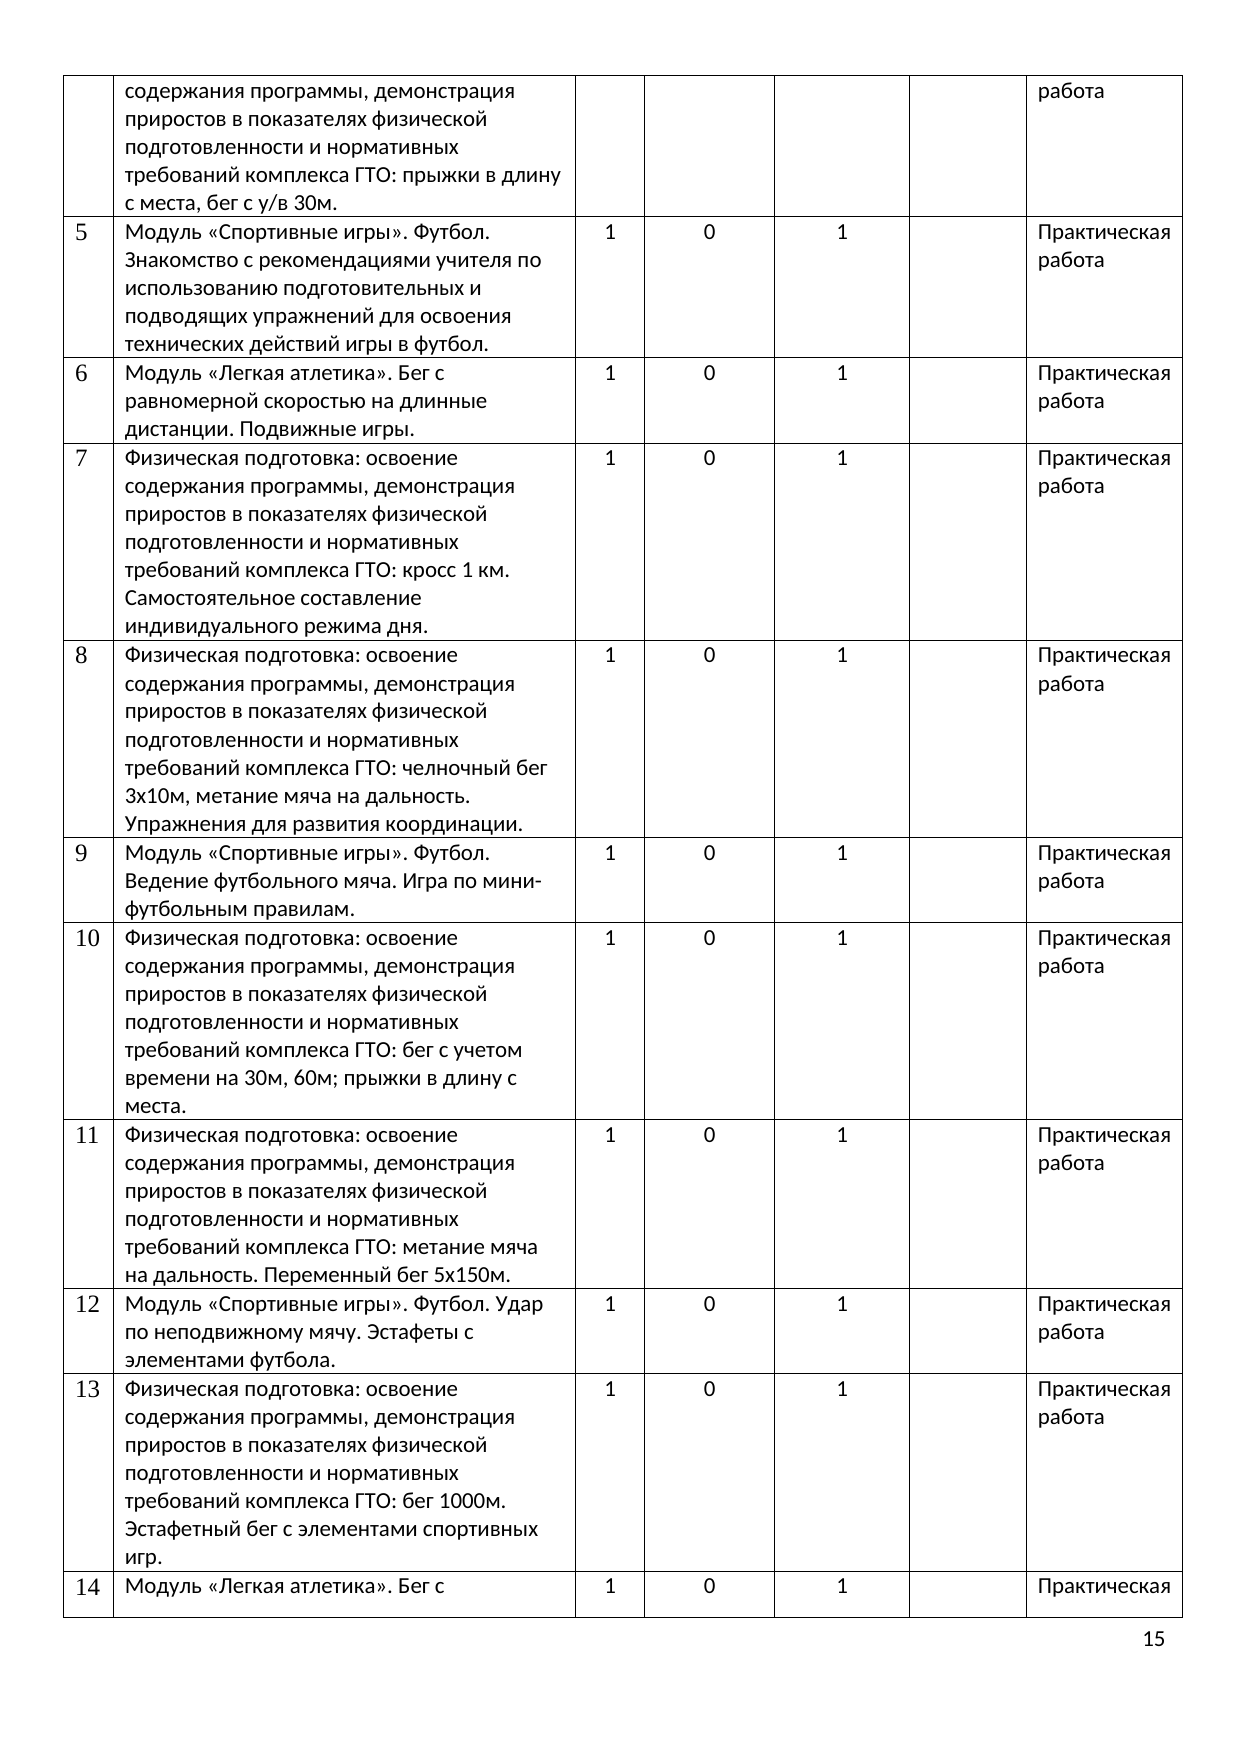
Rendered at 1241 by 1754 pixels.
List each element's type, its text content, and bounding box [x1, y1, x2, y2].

table_cell Практическая работа [1027, 217, 1182, 357]
table_cell 11 [64, 1120, 113, 1288]
table_cell 1 [576, 1374, 644, 1571]
table_cell 12 [64, 1289, 113, 1373]
table_cell 10 [64, 923, 113, 1119]
table_cell Физическая подготовка: освоение содержания программы, демонстрация приростов в показателях физической подготовленности и нормативных требований комплекса ГТО: бег с учетом времени на 30м, 60м; прыжки в длину с места. [114, 923, 575, 1119]
table_cell 0 [645, 1374, 774, 1571]
table_cell 1 [576, 444, 644, 639]
table_cell Практическая работа [1027, 838, 1182, 922]
table_cell 1 [775, 1120, 909, 1288]
table_cell 4 [64, 76, 113, 216]
table_cell Практическая работа [1027, 444, 1182, 639]
table_cell 0 [645, 444, 774, 639]
table_cell Практическая работа [1027, 923, 1182, 1119]
table_cell [910, 838, 1026, 922]
table_cell [910, 76, 1026, 216]
table_cell 8 [64, 641, 113, 837]
table_cell 1 [576, 641, 644, 837]
table_cell 1 [775, 1572, 909, 1617]
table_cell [114, 1572, 575, 1617]
table_cell Практическая работа [1027, 1289, 1182, 1373]
table_cell 5 [64, 217, 113, 357]
table_cell Практическая работа [1027, 1572, 1182, 1617]
table_cell 14 [64, 1572, 113, 1617]
table_cell 7 [64, 444, 113, 639]
table_cell Практическая работа [1027, 641, 1182, 837]
table_cell Практическая работа [1027, 1120, 1182, 1288]
table_cell [910, 641, 1026, 837]
table_cell 1 [576, 1572, 644, 1617]
table_cell 0 [645, 217, 774, 357]
table_cell 1 [775, 1289, 909, 1373]
table_cell 1 [775, 641, 909, 837]
table_cell 1 [775, 444, 909, 639]
table_cell 0 [645, 641, 774, 837]
table_cell [910, 1572, 1026, 1617]
table_cell Модуль «Спортивные игры». Футбол. Удар по неподвижному мячу. Эстафеты с элементами футбола. [114, 1289, 575, 1373]
table_cell 0 [645, 358, 774, 442]
table_cell 1 [775, 358, 909, 442]
table_cell 0 [645, 838, 774, 922]
table_cell [910, 358, 1026, 442]
table_cell Практическая работа [1027, 358, 1182, 442]
table_cell [910, 1120, 1026, 1288]
table_cell Практическая работа [1027, 1374, 1182, 1571]
table_cell [910, 923, 1026, 1119]
table_cell 1 [775, 217, 909, 357]
table_cell 1 [576, 217, 644, 357]
table_cell 0 [645, 76, 774, 216]
table_cell 1 [775, 76, 909, 216]
table_cell [910, 444, 1026, 639]
table_cell 13 [64, 1374, 113, 1571]
table_cell [910, 1374, 1026, 1571]
table_cell 0 [645, 1120, 774, 1288]
table_cell Физическая подготовка: освоение содержания программы, демонстрация приростов в показателях физической подготовленности и нормативных требований комплекса ГТО: кросс 1 км. Самостоятельное составление индивидуального режима дня. [114, 444, 575, 639]
table_cell [910, 217, 1026, 357]
table_cell 0 [645, 1572, 774, 1617]
table_cell 1 [576, 923, 644, 1119]
table_cell [910, 1289, 1026, 1373]
table_cell 0 [645, 923, 774, 1119]
table_cell 1 [576, 76, 644, 216]
table_cell Практическая работа [1027, 76, 1182, 216]
table_cell Модуль «Спортивные игры». Футбол. Ведение футбольного мяча. Игра по мини-футбольным правилам. [114, 838, 575, 922]
table_cell Физическая подготовка: освоение содержания программы, демонстрация приростов в показателях физической подготовленности и нормативных требований комплекса ГТО: метание мяча на дальность. Переменный бег 5х150м. [114, 1120, 575, 1288]
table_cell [114, 76, 575, 216]
table_cell Модуль «Спортивные игры». Футбол. Знакомство с рекомендациями учителя по использованию подготовительных и подводящих упражнений для освоения технических действий игры в футбол. [114, 217, 575, 357]
table_cell 1 [576, 358, 644, 442]
table_cell 9 [64, 838, 113, 922]
table_cell 6 [64, 358, 113, 442]
table_cell 1 [576, 838, 644, 922]
table_cell 1 [576, 1289, 644, 1373]
table_cell 0 [645, 1289, 774, 1373]
table_cell 1 [576, 1120, 644, 1288]
table_cell 1 [775, 923, 909, 1119]
table_cell 1 [775, 1374, 909, 1571]
table_cell Модуль «Легкая атлетика». Бег с равномерной скоростью на длинные дистанции. Подвижные игры. [114, 358, 575, 442]
table_cell Физическая подготовка: освоение содержания программы, демонстрация приростов в показателях физической подготовленности и нормативных требований комплекса ГТО: бег 1000м. Эстафетный бег с элементами спортивных игр. [114, 1374, 575, 1571]
table_cell Физическая подготовка: освоение содержания программы, демонстрация приростов в показателях физической подготовленности и нормативных требований комплекса ГТО: челночный бег 3х10м, метание мяча на дальность. Упражнения для развития координации. [114, 641, 575, 837]
table_cell 1 [775, 838, 909, 922]
